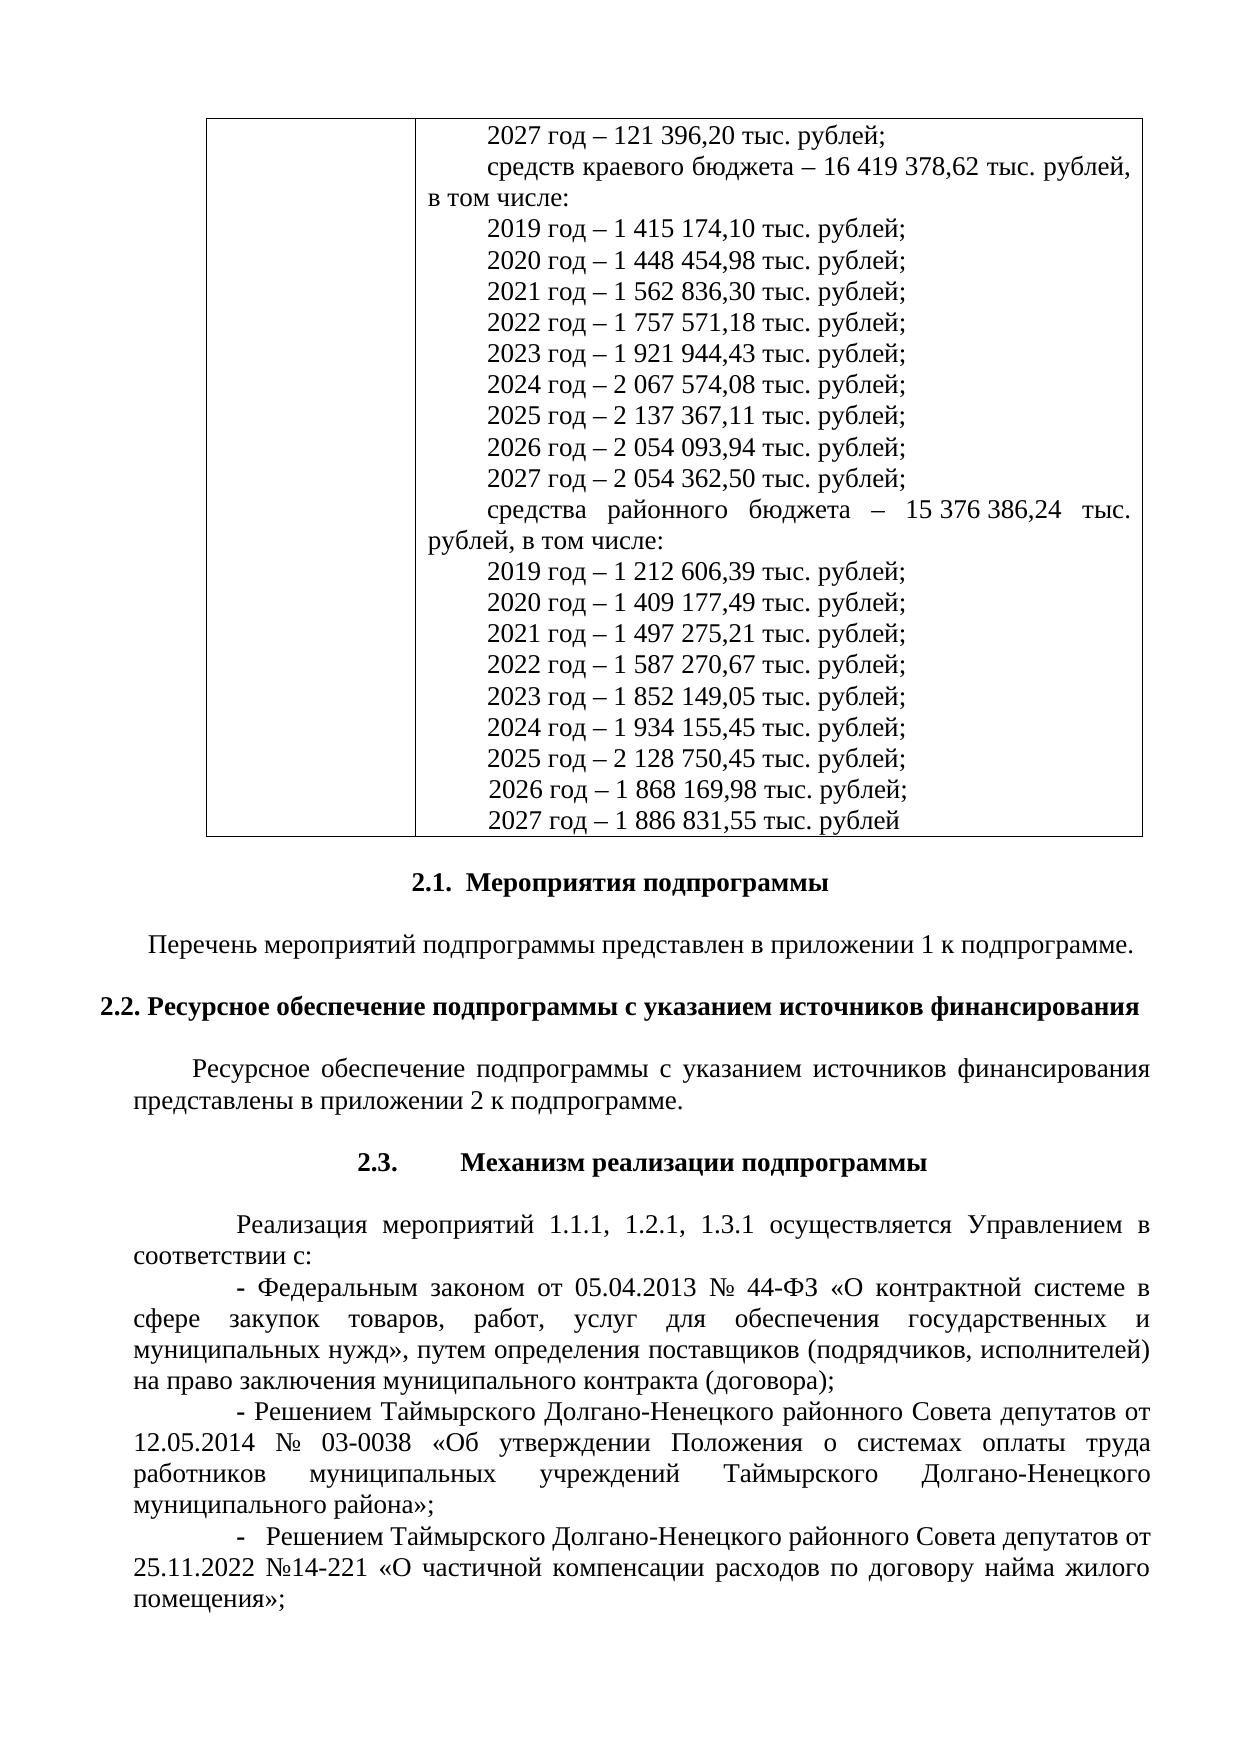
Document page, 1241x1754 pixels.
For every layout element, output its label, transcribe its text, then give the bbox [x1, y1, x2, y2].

text Ресурсное обеспечение подпрограммы с указанием источников финансирования представлены в приложении 2 к подпрограмме. [133, 1053, 1152, 1115]
text Реализация мероприятий 1.1.1, 1.2.1, 1.3.1 осуществляется Управлением в соответствии с: [133, 1208, 1152, 1271]
text Перечень мероприятий подпрограммы представлен в приложении 1 к подпрограмме. [89, 928, 1152, 959]
text - Решением Таймырского Долгано-Ненецкого районного Совета депутатов от 25.11.2022 №14-221 «О частичной компенсации расходов по договору найма жилого помещения»; [133, 1520, 1152, 1613]
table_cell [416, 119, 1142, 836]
list Механизм реализации подпрограммы [133, 1146, 1152, 1177]
text - Федеральным законом от 05.04.2013 № 44-ФЗ «О контрактной системе в сфере закупок товаров, работ, услуг для обеспечения государственных и муниципальных нужд», путем определения поставщиков (подрядчиков, исполнителей) на право заключения муниципального контракта (договора); [133, 1271, 1152, 1395]
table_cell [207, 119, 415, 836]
text 2.2. Ресурсное обеспечение подпрограммы с указанием источников финансирования [89, 990, 1152, 1021]
text - Решением Таймырского Долгано-Ненецкого районного Совета депутатов от 12.05.2014 № 03-0038 «Об утверждении Положения о системах оплаты труда работников муниципальных учреждений Таймырского Долгано-Ненецкого муниципального района»; [133, 1395, 1152, 1520]
text 2.1. Мероприятия подпрограммы [89, 866, 1152, 897]
